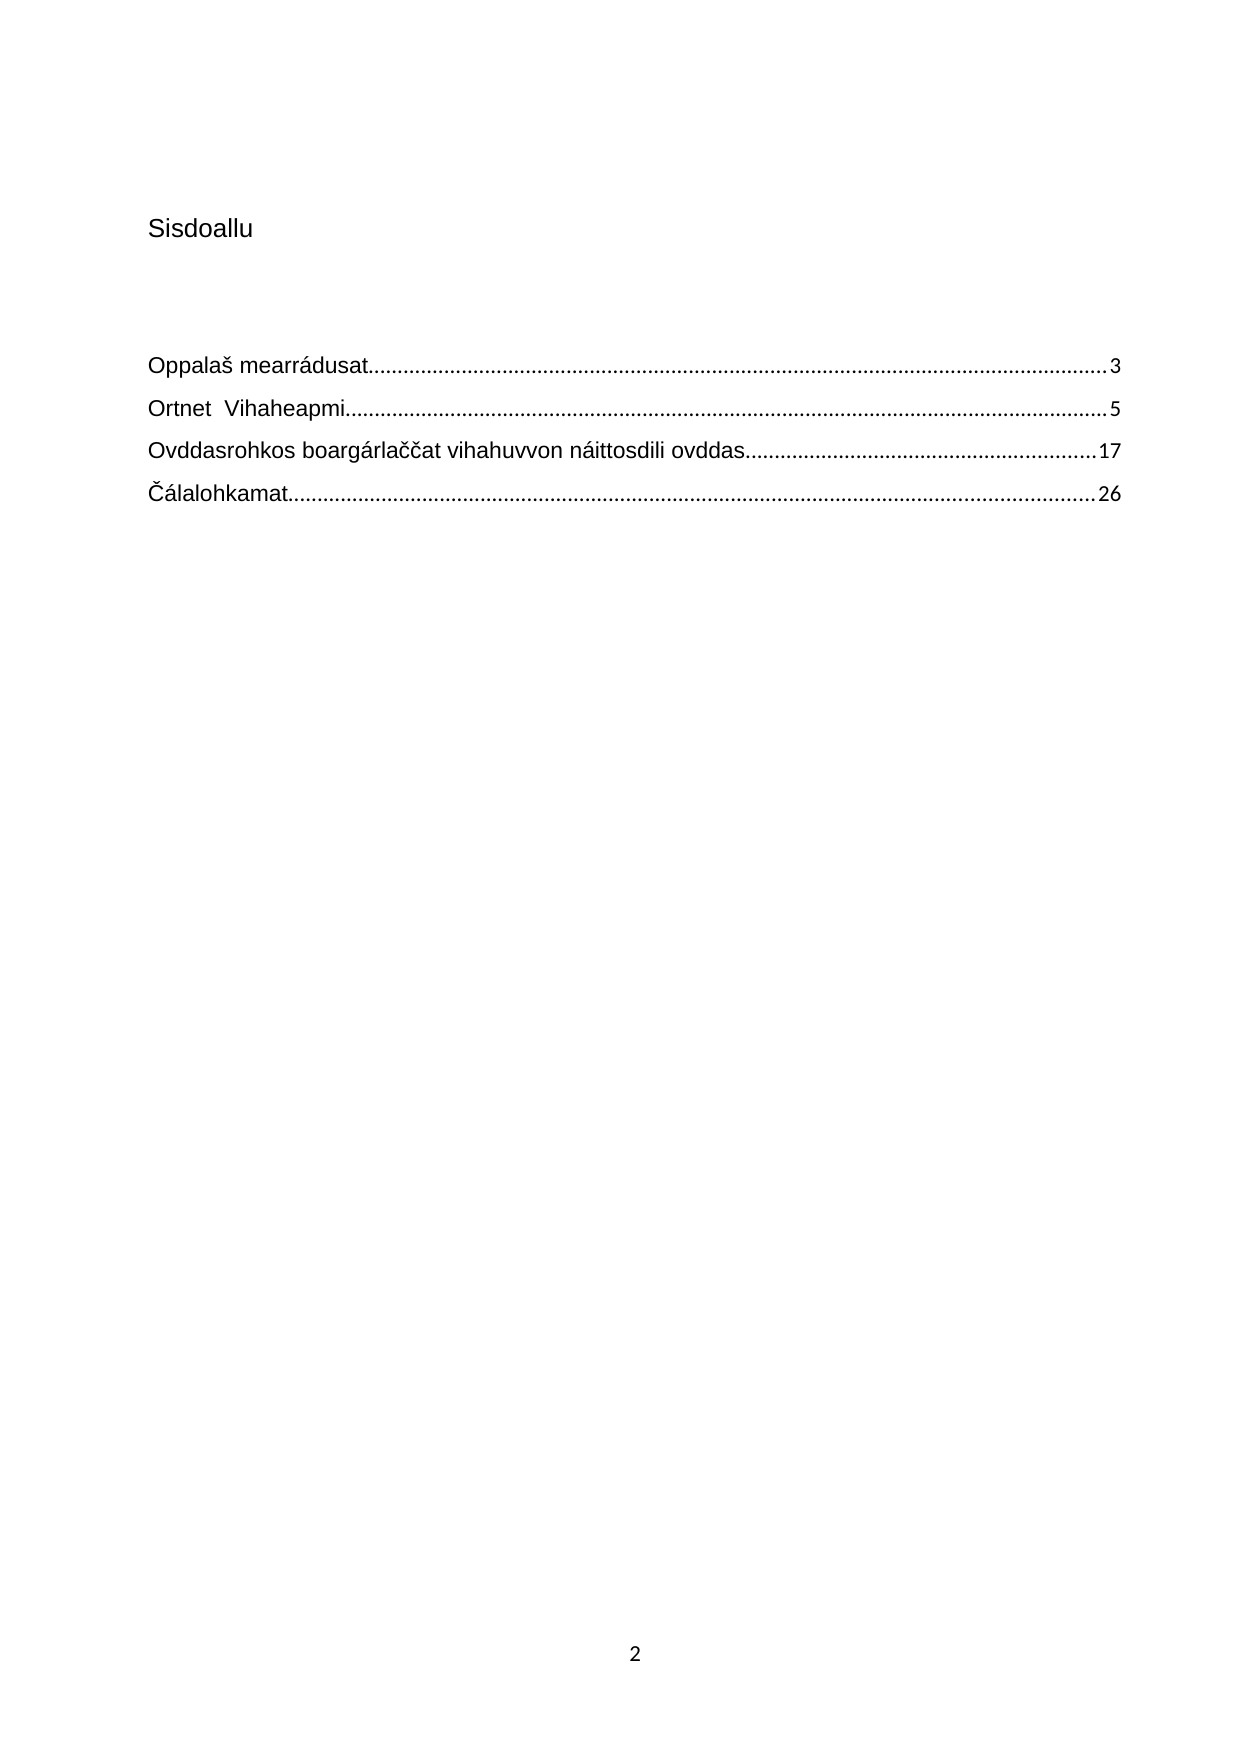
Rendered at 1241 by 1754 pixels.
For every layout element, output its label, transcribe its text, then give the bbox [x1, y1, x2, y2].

text Ovddasrohkos boargárlaččat vihahuvvon náittosdili ovddas 17 [148, 437, 1122, 464]
text Oppalaš mearrádusat 3 [148, 351, 1122, 379]
text Ortnet Vihaheapmi 5 [148, 394, 1122, 422]
text Sisdoallu [148, 213, 1122, 243]
text Čálalohkamat 26 [148, 479, 1122, 507]
